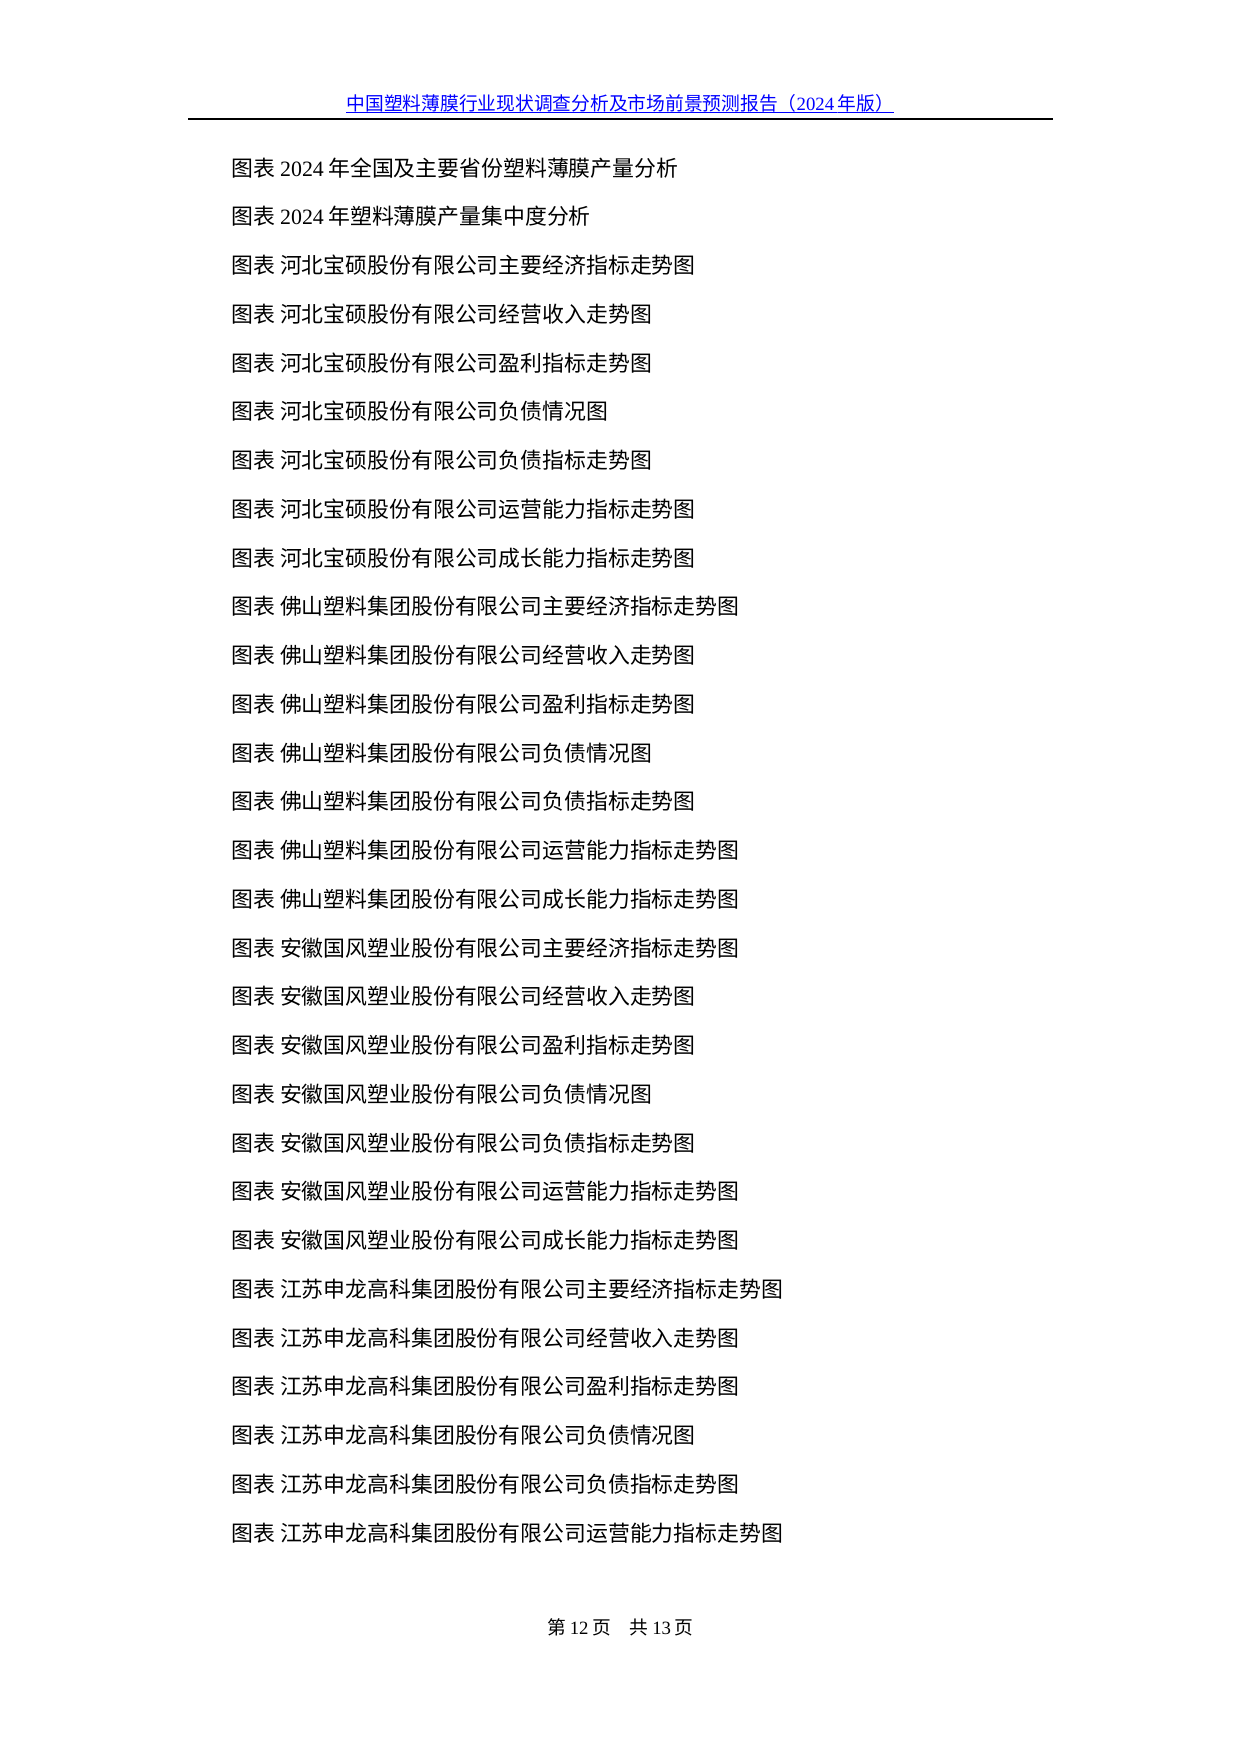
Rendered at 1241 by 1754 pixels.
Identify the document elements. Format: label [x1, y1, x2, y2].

text [187, 150, 1053, 1548]
